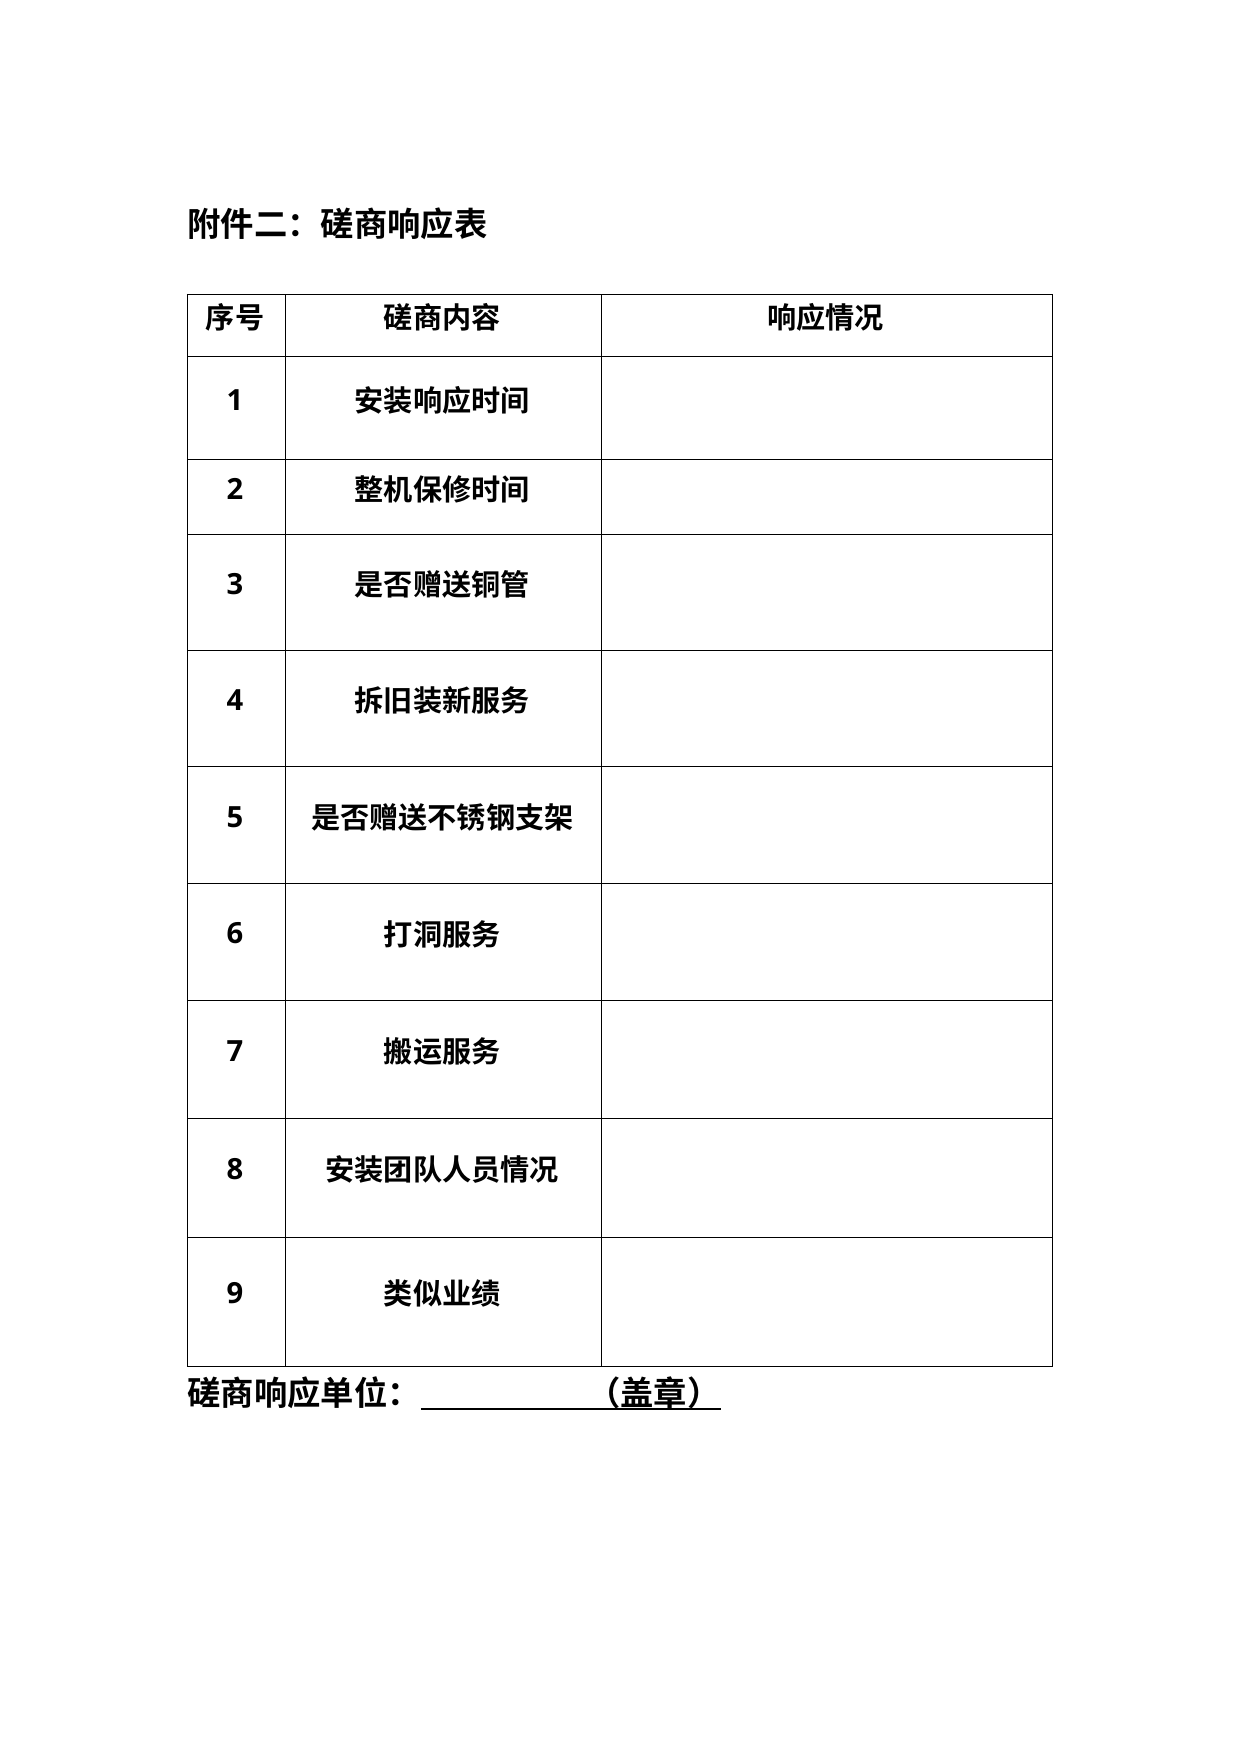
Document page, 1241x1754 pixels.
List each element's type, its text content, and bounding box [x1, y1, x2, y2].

table_cell 4 [188, 651, 285, 766]
table_cell [602, 1001, 1052, 1118]
table_cell [602, 651, 1052, 766]
table_header 响应情况 [602, 295, 1052, 356]
table_cell [602, 460, 1052, 534]
table_cell 安装团队人员情况 [286, 1119, 601, 1237]
table_cell 1 [188, 357, 285, 459]
table_cell [602, 1238, 1052, 1366]
table_cell 8 [188, 1119, 285, 1237]
table_cell 打洞服务 [286, 884, 601, 1000]
table_cell 安装响应时间 [286, 357, 601, 459]
table_cell 5 [188, 767, 285, 883]
text 磋商响应单位： （盖章） [187, 1367, 1053, 1414]
table_cell 是否赠送铜管 [286, 535, 601, 649]
table_header 序号 [188, 295, 285, 356]
table_cell 搬运服务 [286, 1001, 601, 1118]
table_cell 7 [188, 1001, 285, 1118]
table_header 磋商内容 [286, 295, 601, 356]
table_cell [602, 535, 1052, 649]
table_cell 2 [188, 460, 285, 534]
table_cell 6 [188, 884, 285, 1000]
table_cell [602, 357, 1052, 459]
text 附件二：磋商响应表 [187, 198, 1053, 246]
table_cell 3 [188, 535, 285, 649]
table_cell 类似业绩 [286, 1238, 601, 1366]
table_cell [602, 1119, 1052, 1237]
table_cell 拆旧装新服务 [286, 651, 601, 766]
table_cell 9 [188, 1238, 285, 1366]
table_cell [602, 767, 1052, 883]
table_cell [602, 884, 1052, 1000]
table_cell 整机保修时间 [286, 460, 601, 534]
table_cell 是否赠送不锈钢支架 [286, 767, 601, 883]
